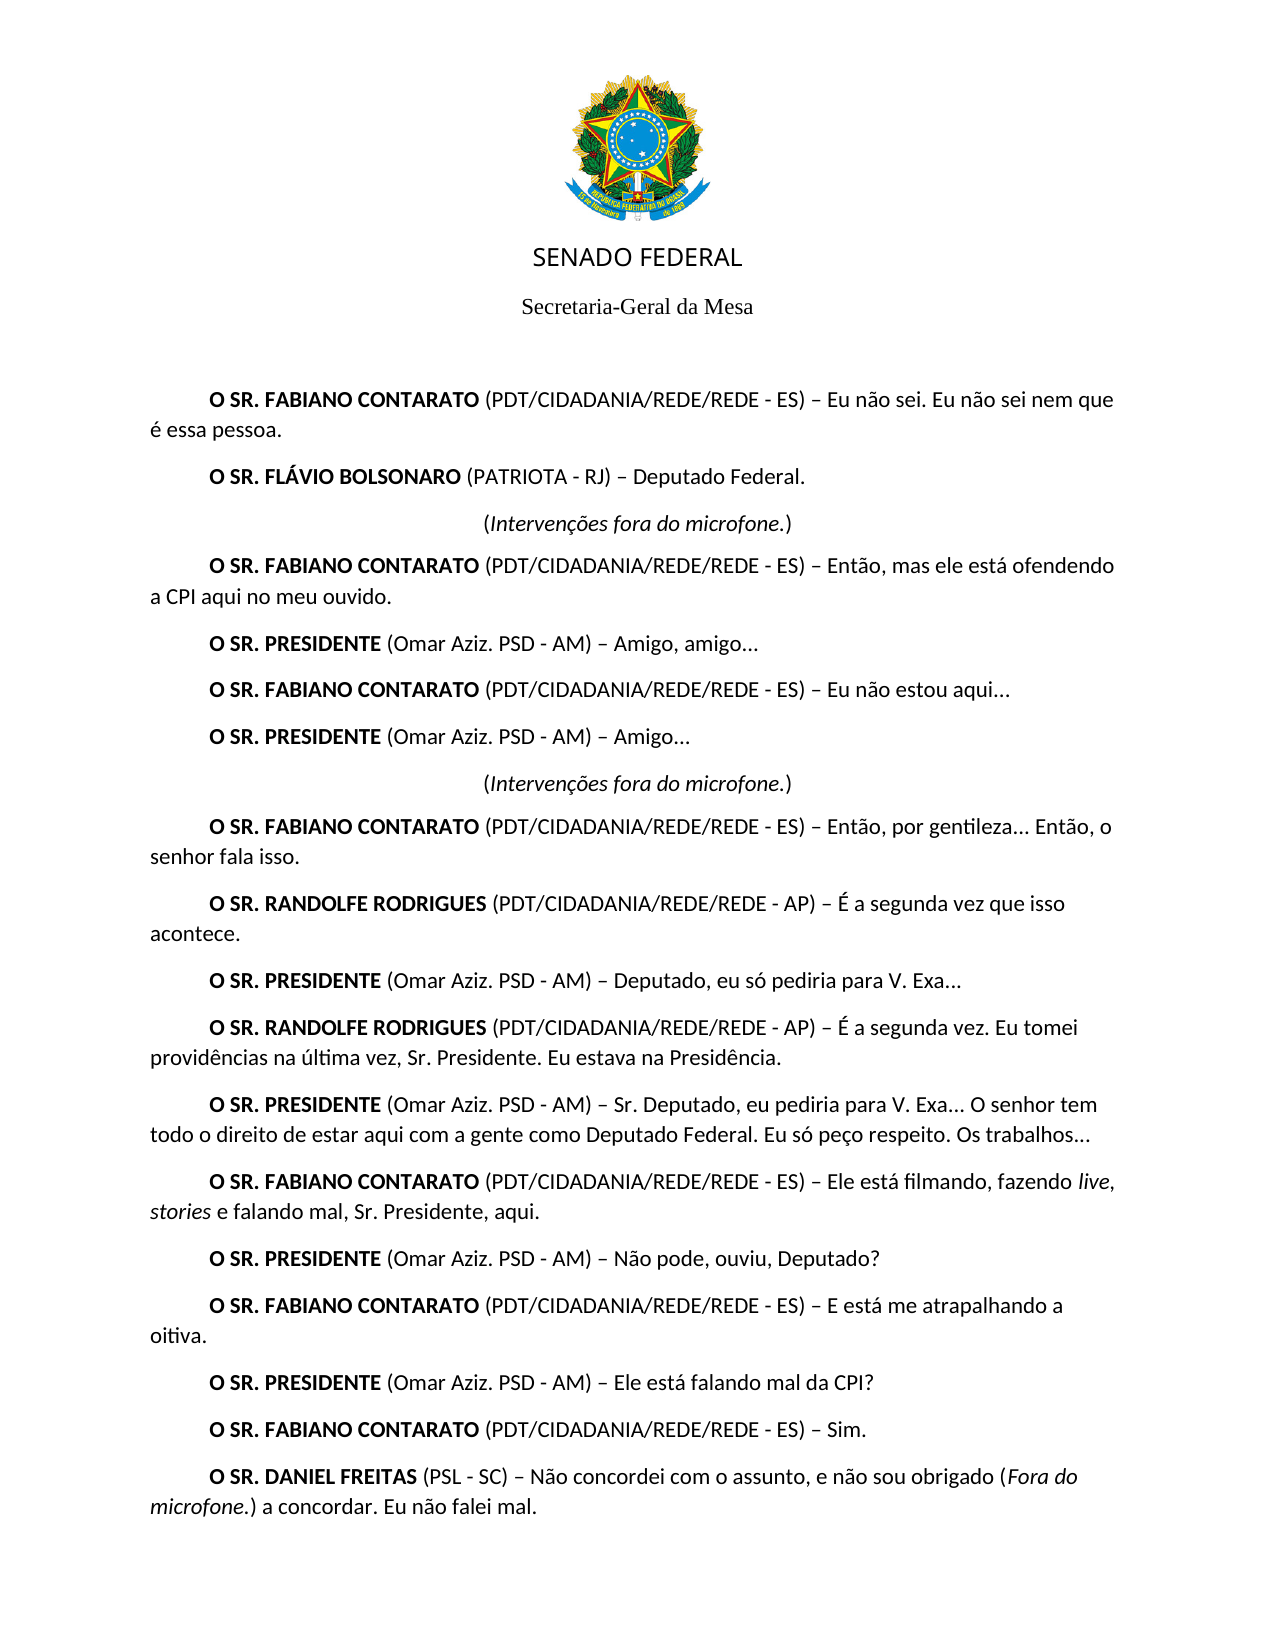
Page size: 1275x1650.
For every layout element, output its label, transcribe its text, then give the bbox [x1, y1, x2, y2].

text O SR. RANDOLFE RODRIGUES (PDT/CIDADANIA/REDE/REDE - AP) – É a segunda vez. Eu tomei providências na última vez, Sr. Presidente. Eu estava na Presidência. [150, 1013, 1125, 1071]
text O SR. FABIANO CONTARATO (PDT/CIDADANIA/REDE/REDE - ES) – Eu não estou aqui... [150, 676, 1125, 704]
text O SR. PRESIDENTE (Omar Aziz. PSD - AM) – Deputado, eu só pediria para V. Exa... [150, 966, 1125, 994]
text (Intervenções fora do microfone.) [150, 769, 1125, 797]
text O SR. FABIANO CONTARATO (PDT/CIDADANIA/REDE/REDE - ES) – E está me atrapalhando a oitiva. [150, 1291, 1125, 1349]
text (Intervenções fora do microfone.) [150, 509, 1125, 537]
picture [564, 75, 711, 221]
text O SR. FABIANO CONTARATO (PDT/CIDADANIA/REDE/REDE - ES) – Sim. [150, 1415, 1125, 1443]
text O SR. PRESIDENTE (Omar Aziz. PSD - AM) – Não pode, ouviu, Deputado? [150, 1244, 1125, 1272]
text O SR. FLÁVIO BOLSONARO (PATRIOTA - RJ) – Deputado Federal. [150, 462, 1125, 490]
text O SR. PRESIDENTE (Omar Aziz. PSD - AM) – Ele está falando mal da CPI? [150, 1368, 1125, 1396]
text O SR. PRESIDENTE (Omar Aziz. PSD - AM) – Sr. Deputado, eu pediria para V. Exa... O senhor tem todo o direito de estar aqui com a gente como Deputado Federal. Eu só peço respeito. Os trabalhos... [150, 1090, 1125, 1148]
text O SR. PRESIDENTE (Omar Aziz. PSD - AM) – Amigo... [150, 722, 1125, 751]
text O SR. FABIANO CONTARATO (PDT/CIDADANIA/REDE/REDE - ES) – Eu não sei. Eu não sei nem que é essa pessoa. [150, 385, 1125, 443]
text O SR. FABIANO CONTARATO (PDT/CIDADANIA/REDE/REDE - ES) – Então, por gentileza... Então, o senhor fala isso. [150, 812, 1125, 870]
text O SR. PRESIDENTE (Omar Aziz. PSD - AM) – Amigo, amigo... [150, 629, 1125, 657]
text O SR. RANDOLFE RODRIGUES (PDT/CIDADANIA/REDE/REDE - AP) – É a segunda vez que isso acontece. [150, 889, 1125, 947]
text O SR. FABIANO CONTARATO (PDT/CIDADANIA/REDE/REDE - ES) – Então, mas ele está ofendendo a CPI aqui no meu ouvido. [150, 552, 1125, 610]
text O SR. DANIEL FREITAS (PSL - SC) – Não concordei com o assunto, e não sou obrigado (Fora do microfone.) a concordar. Eu não falei mal. [150, 1462, 1125, 1520]
text O SR. FABIANO CONTARATO (PDT/CIDADANIA/REDE/REDE - ES) – Ele está filmando, fazendo live, stories e falando mal, Sr. Presidente, aqui. [150, 1167, 1125, 1226]
